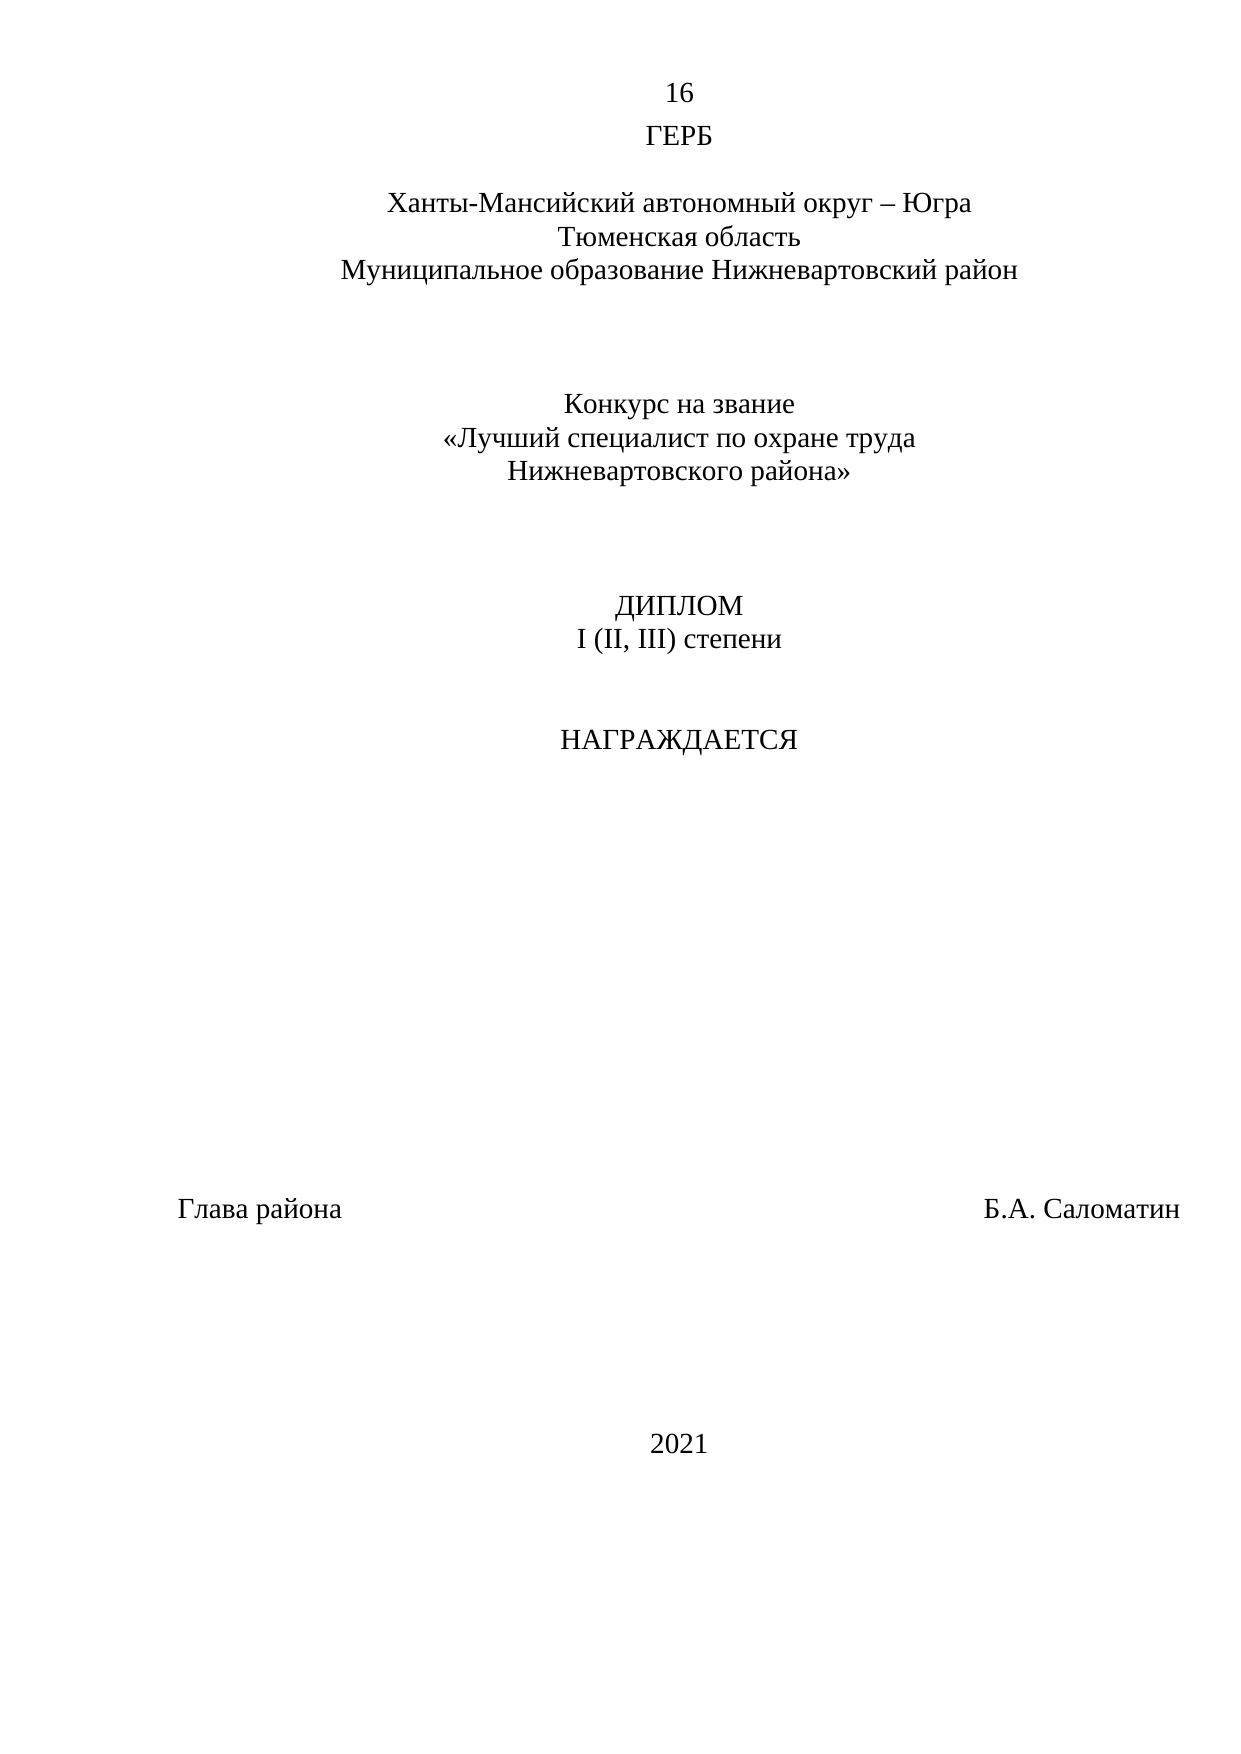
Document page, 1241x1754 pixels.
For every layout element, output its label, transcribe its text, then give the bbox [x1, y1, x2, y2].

text ДИПЛОМ [177, 588, 1181, 621]
text Нижневартовского района» [177, 453, 1181, 487]
text I (II, III) степени [177, 621, 1181, 655]
text Муниципальное образование Нижневартовский район [177, 252, 1181, 286]
text Конкурс на звание [177, 386, 1181, 420]
text 2021 [177, 1426, 1181, 1460]
text Тюменская область [177, 219, 1181, 252]
text «Лучший специалист по охране труда [177, 420, 1181, 453]
text Глава района Б.А. Саломатин [177, 1191, 1181, 1225]
text ГЕРБ [177, 118, 1181, 152]
text Ханты-Мансийский автономный округ – Югра [177, 185, 1181, 219]
text НАГРАЖДАЕТСЯ [177, 722, 1181, 755]
